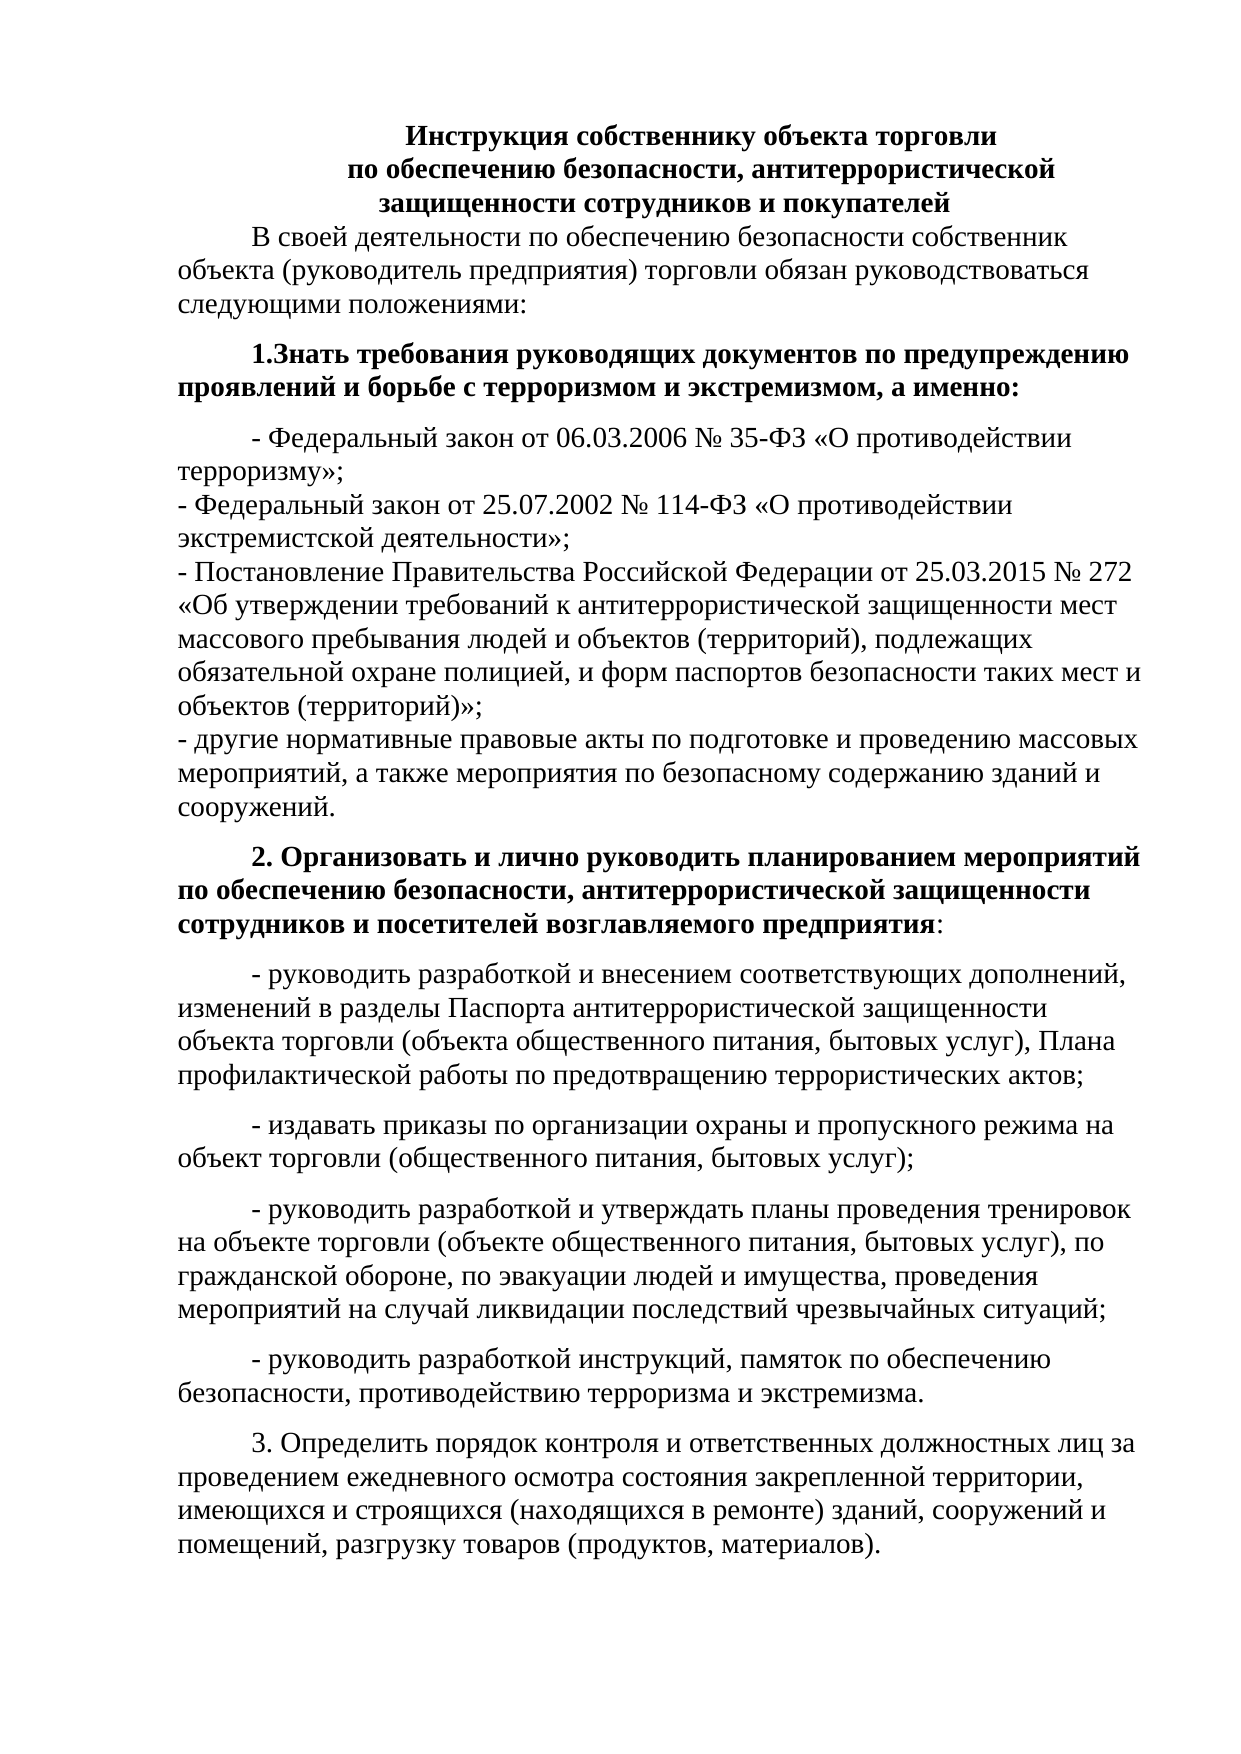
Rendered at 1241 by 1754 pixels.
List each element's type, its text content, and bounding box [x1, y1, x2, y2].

text - руководить разработкой и утверждать планы проведения тренировок на объекте торговли (объекте общественного питания, бытовых услуг), по гражданской обороне, по эвакуации людей и имущества, проведения мероприятий на случай ликвидации последствий чрезвычайных ситуаций; [177, 1191, 1152, 1325]
text 3. Определить порядок контроля и ответственных должностных лиц за проведением ежедневного осмотра состояния закрепленной территории, имеющихся и строящихся (находящихся в ремонте) зданий, сооружений и помещений, разгрузку товаров (продуктов, материалов). [177, 1425, 1152, 1559]
text Инструкция собственнику объекта торговли [177, 118, 1152, 152]
text 1.Знать требования руководящих документов по предупреждению проявлений и борьбе с терроризмом и экстремизмом, а именно: [177, 336, 1152, 403]
text - руководить разработкой и внесением соответствующих дополнений, изменений в разделы Паспорта антитеррористической защищенности объекта торговли (объекта общественного питания, бытовых услуг), Плана профилактической работы по предотвращению террористических актов; [177, 956, 1152, 1090]
text 2. Организовать и лично руководить планированием мероприятий по обеспечению безопасности, антитеррористической защищенности сотрудников и посетителей возглавляемого предприятия: [177, 839, 1152, 939]
text - Федеральный закон от 06.03.2006 № 35-ФЗ «О противодействии терроризму»; - Федеральный закон от 25.07.2002 № 114-ФЗ «О противодействии экстремистской деятельности»; - Постановление Правительства Российской Федерации от 25.03.2015 № 272 «Об утверждении требований к антитеррористической защищенности мест массового пребывания людей и объектов (территорий), подлежащих обязательной охране полицией, и форм паспортов безопасности таких мест и объектов (территорий)»; - другие нормативные правовые акты по подготовке и проведению массовых мероприятий, а также мероприятия по безопасному содержанию зданий и сооружений. [177, 420, 1152, 822]
text - руководить разработкой инструкций, памяток по обеспечению безопасности, противодействию терроризма и экстремизма. [177, 1342, 1152, 1409]
text - издавать приказы по организации охраны и пропускного режима на объект торговли (общественного питания, бытовых услуг); [177, 1107, 1152, 1174]
text по обеспечению безопасности, антитеррористической защищенности сотрудников и покупателей [177, 152, 1152, 219]
text В своей деятельности по обеспечению безопасности собственник объекта (руководитель предприятия) торговли обязан руководствоваться следующими положениями: [177, 219, 1152, 319]
